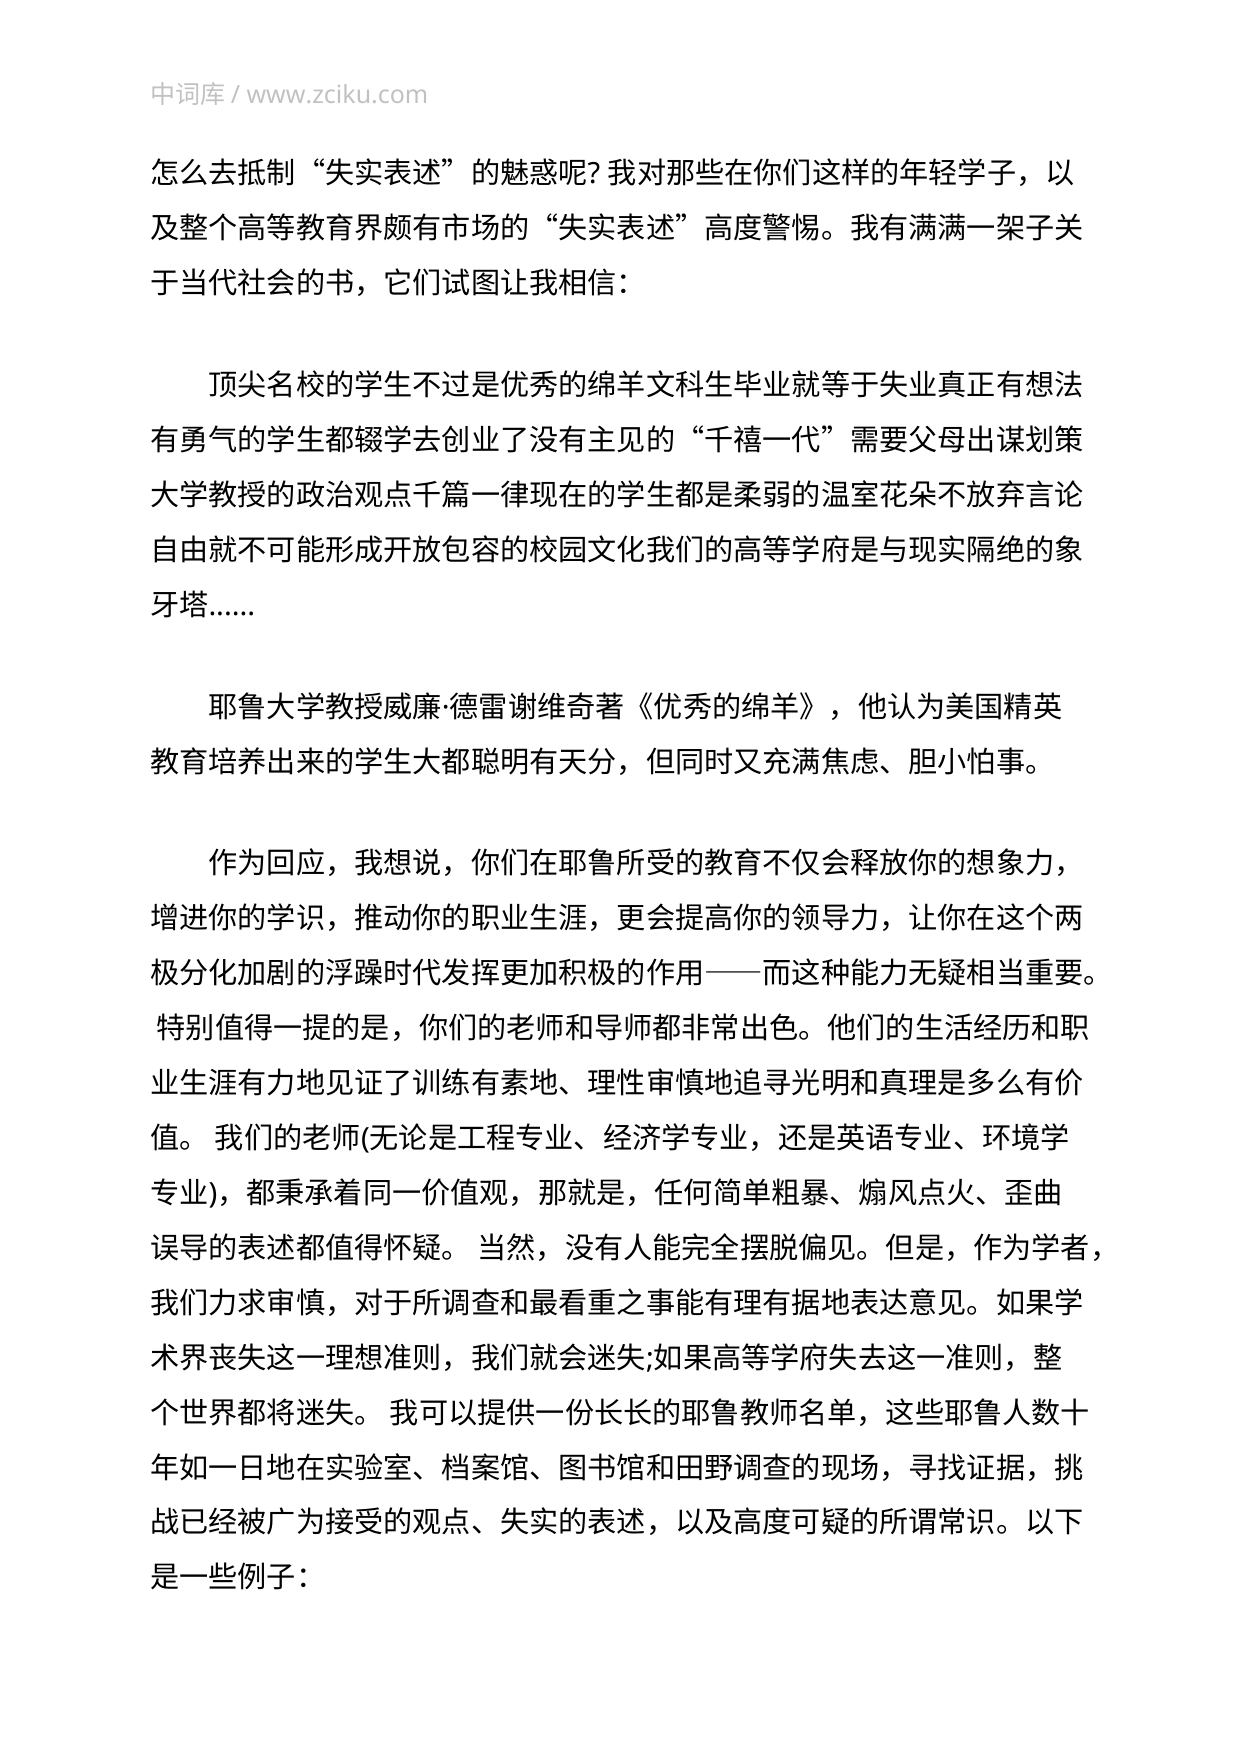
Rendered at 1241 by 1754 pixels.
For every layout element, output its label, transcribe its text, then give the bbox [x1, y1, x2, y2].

text 顶尖名校的学生不过是优秀的绵羊文科生毕业就等于失业真正有想法有勇气的学生都辍学去创业了没有主见的“千禧一代”需要父母出谋划策大学教授的政治观点千篇一律现在的学生都是柔弱的温室花朵不放弃言论自由就不可能形成开放包容的校园文化我们的高等学府是与现实隔绝的象牙塔...... [150, 362, 1090, 624]
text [150, 150, 1090, 302]
text 耶鲁大学教授威廉·德雷谢维奇著《优秀的绵羊》，他认为美国精英教育培养出来的学生大都聪明有天分，但同时又充满焦虑、胆小怕事。 [150, 683, 1090, 781]
text 作为回应，我想说，你们在耶鲁所受的教育不仅会释放你的想象力，增进你的学识，推动你的职业生涯，更会提高你的领导力，让你在这个两极分化加剧的浮躁时代发挥更加积极的作用——而这种能力无疑相当重要。 特别值得一提的是，你们的老师和导师都非常出色。他们的生活经历和职业生涯有力地见证了训练有素地、理性审慎地追寻光明和真理是多么有价值。 我们的老师(无论是工程专业、经济学专业，还是英语专业、环境学专业)，都秉承着同一价值观，那就是，任何简单粗暴、煽风点火、歪曲误导的表述都值得怀疑。 当然，没有人能完全摆脱偏见。但是，作为学者，我们力求审慎，对于所调查和最看重之事能有理有据地表达意见。如果学术界丧失这一理想准则，我们就会迷失;如果高等学府失去这一准则，整个世界都将迷失。 我可以提供一份长长的耶鲁教师名单，这些耶鲁人数十年如一日地在实验室、档案馆、图书馆和田野调查的现场，寻找证据，挑战已经被广为接受的观点、失实的表述，以及高度可疑的所谓常识。以下是一些例子： [150, 840, 1090, 1596]
